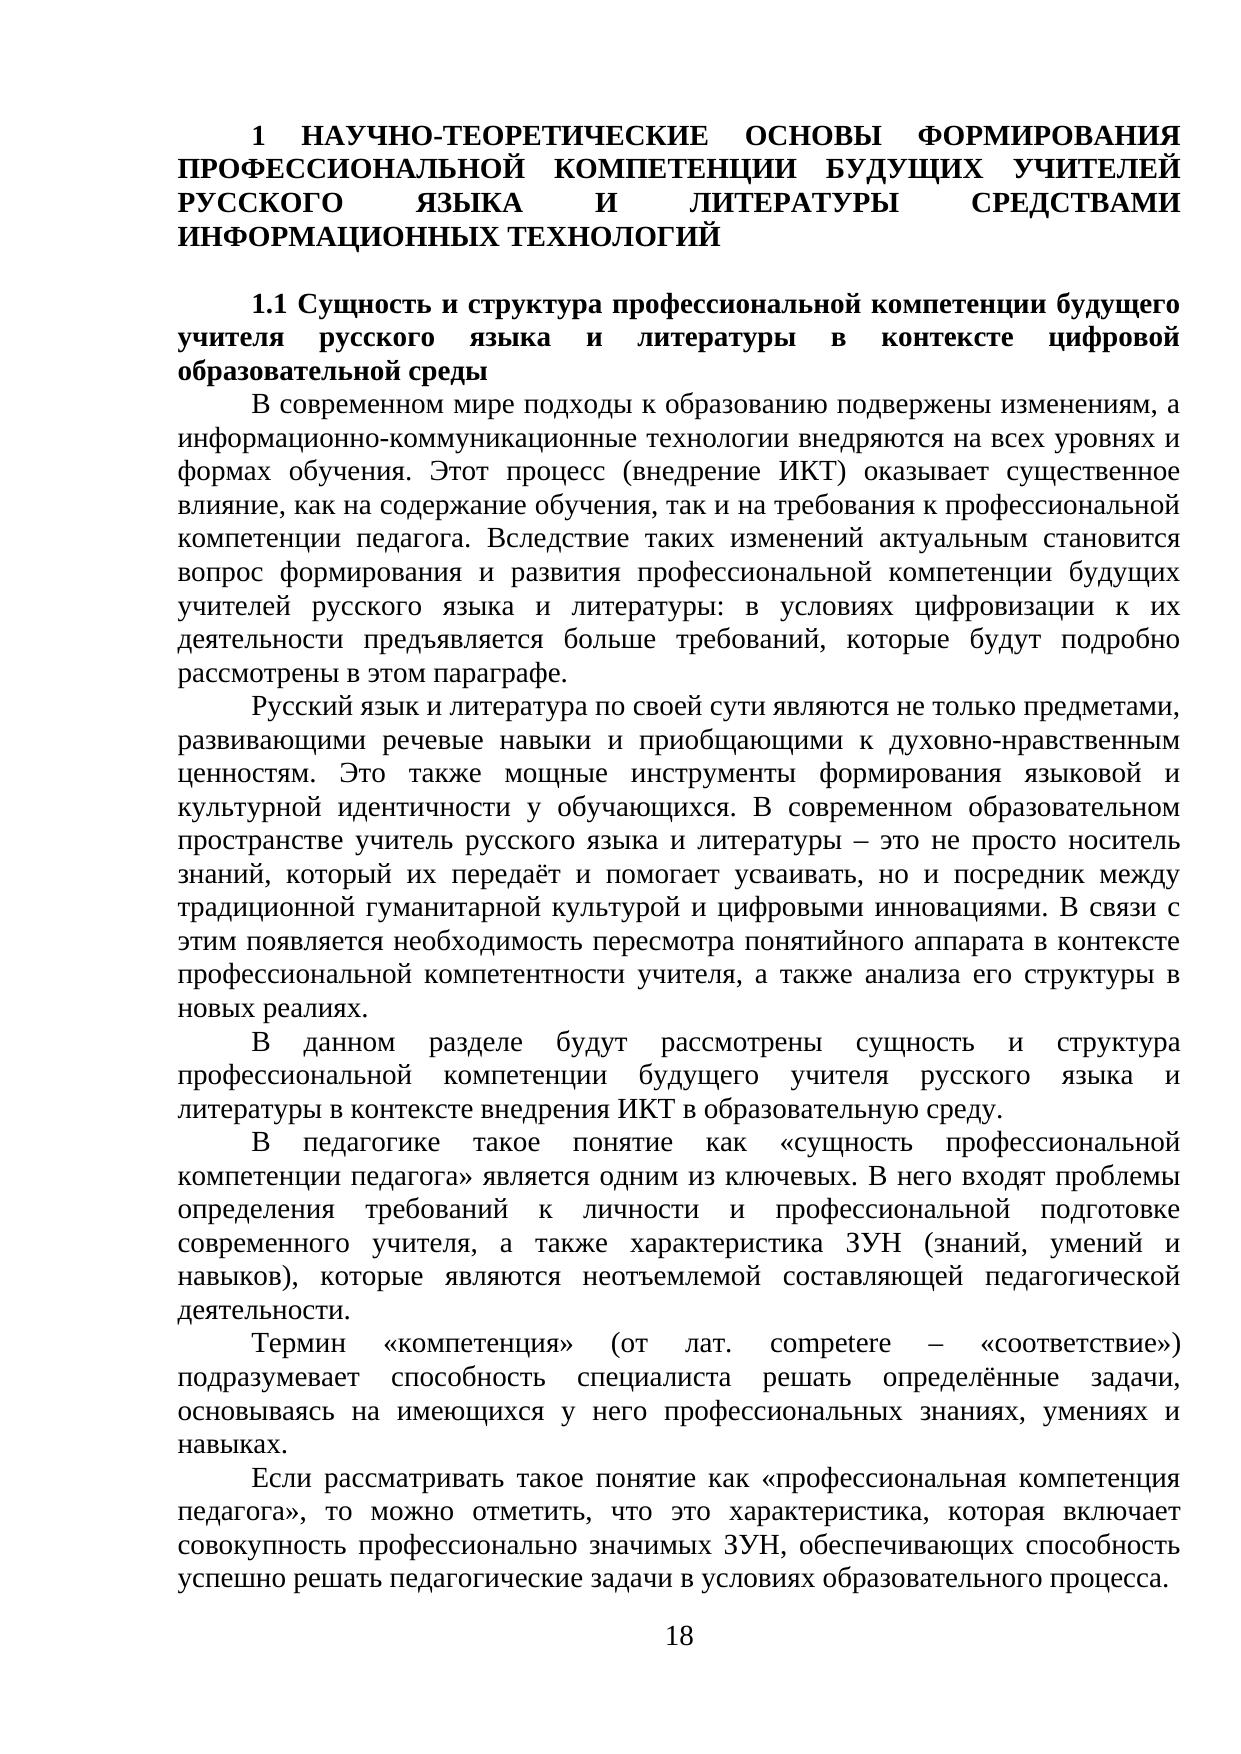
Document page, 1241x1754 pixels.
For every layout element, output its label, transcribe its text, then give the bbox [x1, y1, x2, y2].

text Термин «компетенция» (от лат. competere – «соответствие») подразумевает способность специалиста решать определённые задачи, основываясь на имеющихся у него профессиональных знаниях, умениях и навыках. [177, 1326, 1181, 1460]
text В педагогике такое понятие как «сущность профессиональной компетенции педагога» является одним из ключевых. В него входят проблемы определения требований к личности и профессиональной подготовке современного учителя, а также характеристика ЗУН (знаний, умений и навыков), которые являются неотъемлемой составляющей педагогической деятельности. [177, 1124, 1181, 1326]
text В современном мире подходы к образованию подвержены изменениям, а информационно-коммуникационные технологии внедряются на всех уровнях и формах обучения. Этот процесс (внедрение ИКТ) оказывает существенное влияние, как на содержание обучения, так и на требования к профессиональной компетенции педагога. Вследствие таких изменений актуальным становится вопрос формирования и развития профессиональной компетенции будущих учителей русского языка и литературы: в условиях цифровизации к их деятельности предъявляется больше требований, которые будут подробно рассмотрены в этом параграфе. [177, 386, 1181, 688]
text 1 НАУЧНО-ТЕОРЕТИЧЕСКИЕ ОСНОВЫ ФОРМИРОВАНИЯ ПРОФЕССИОНАЛЬНОЙ КОМПЕТЕНЦИИ БУДУЩИХ УЧИТЕЛЕЙ РУССКОГО ЯЗЫКА И ЛИТЕРАТУРЫ СРЕДСТВАМИ ИНФОРМАЦИОННЫХ ТЕХНОЛОГИЙ [177, 118, 1181, 252]
text В данном разделе будут рассмотрены сущность и структура профессиональной компетенции будущего учителя русского языка и литературы в контексте внедрения ИКТ в образовательную среду. [177, 1024, 1181, 1124]
text Если рассматривать такое понятие как «профессиональная компетенция педагога», то можно отметить, что это характеристика, которая включает совокупность профессионально значимых ЗУН, обеспечивающих способность успешно решать педагогические задачи в условиях образовательного процесса. [177, 1460, 1181, 1594]
text 1.1 Сущность и структура профессиональной компетенции будущего учителя русского языка и литературы в контексте цифровой образовательной среды [177, 286, 1181, 386]
text Русский язык и литература по своей сути являются не только предметами, развивающими речевые навыки и приобщающими к духовно-нравственным ценностям. Это также мощные инструменты формирования языковой и культурной идентичности у обучающихся. В современном образовательном пространстве учитель русского языка и литературы – это не просто носитель знаний, который их передаёт и помогает усваивать, но и посредник между традиционной гуманитарной культурой и цифровыми инновациями. В связи с этим появляется необходимость пересмотра понятийного аппарата в контексте профессиональной компетентности учителя, а также анализа его структуры в новых реалиях. [177, 688, 1181, 1024]
